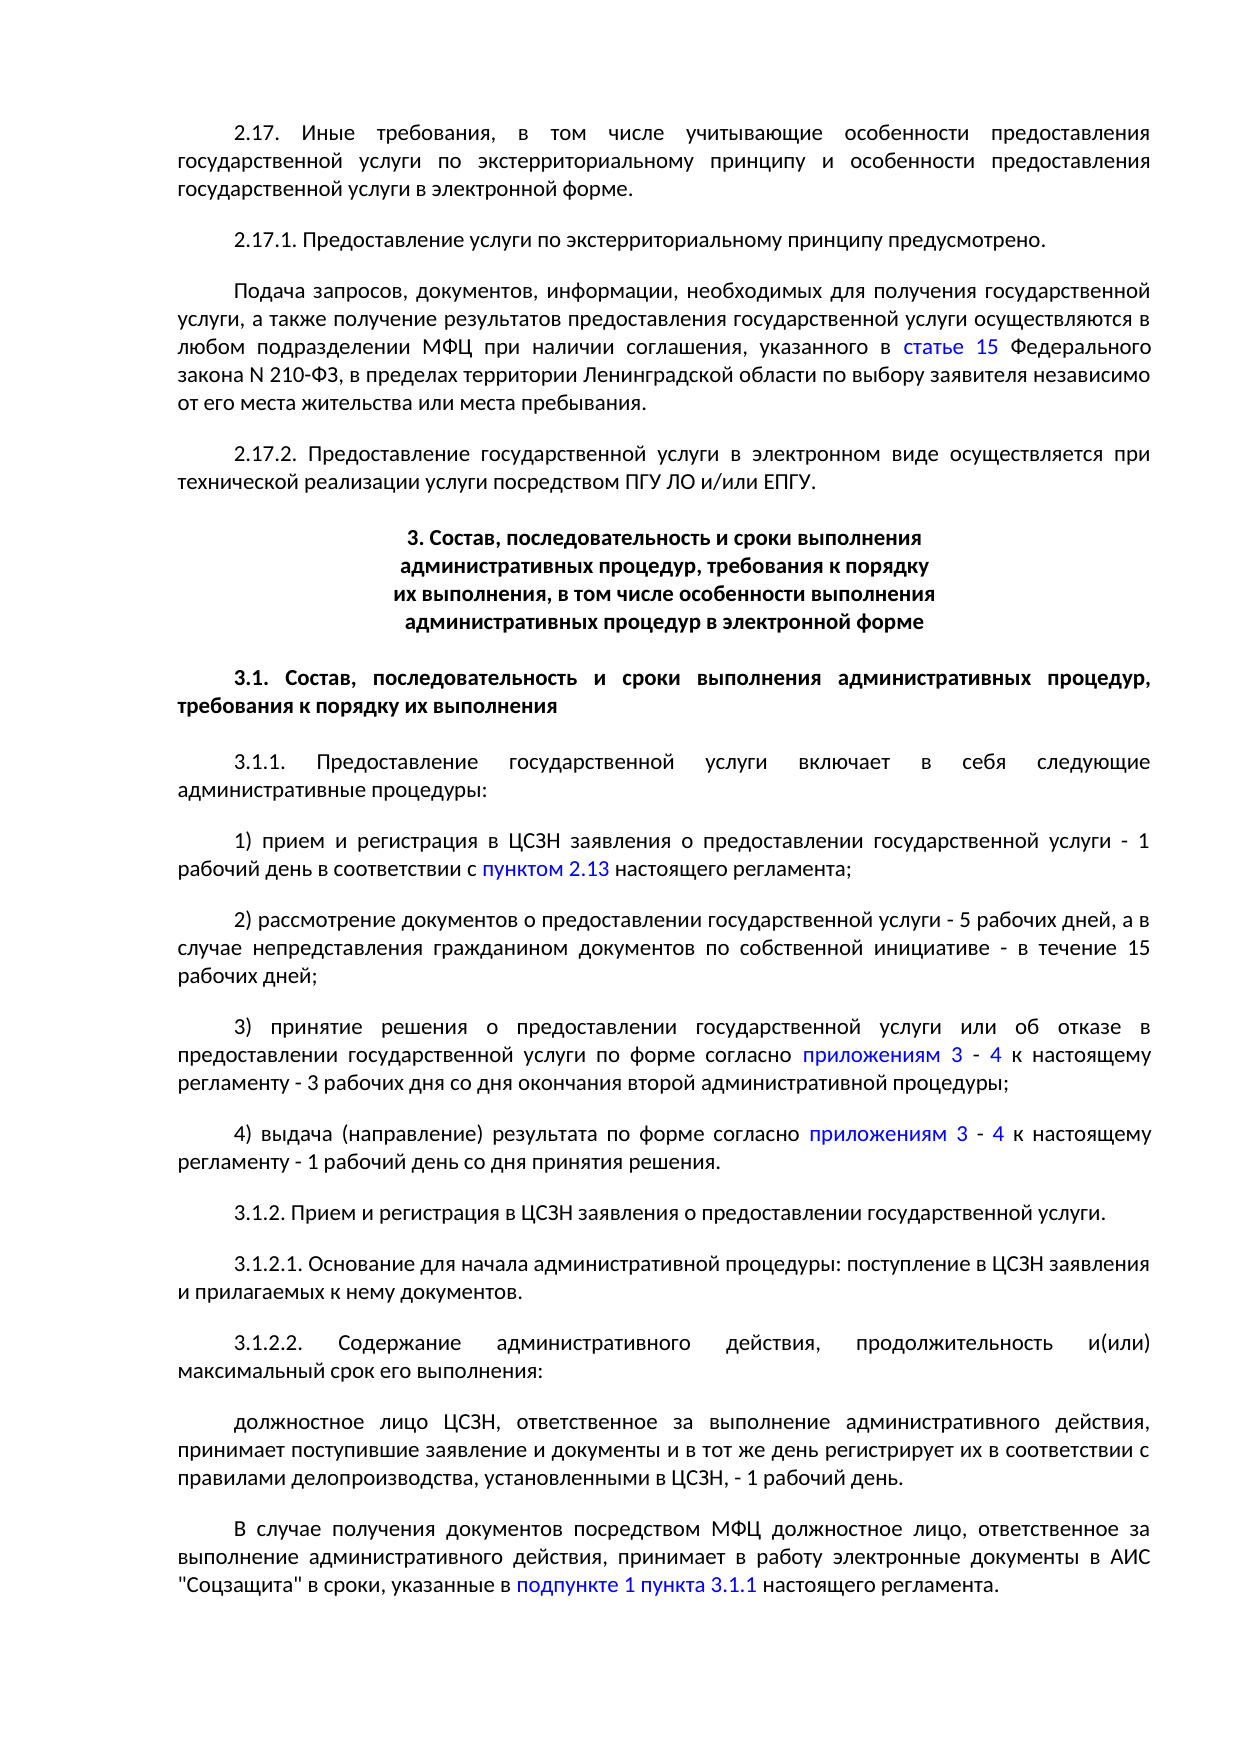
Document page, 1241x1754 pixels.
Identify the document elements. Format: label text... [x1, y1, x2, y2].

text должностное лицо ЦСЗН, ответственное за выполнение административного действия, принимает поступившие заявление и документы и в тот же день регистрирует их в соответствии с правилами делопроизводства, установленными в ЦСЗН, - 1 рабочий день. [177, 1407, 1152, 1491]
title их выполнения, в том числе особенности выполнения [177, 579, 1152, 607]
text 3) принятие решения о предоставлении государственной услуги или об отказе в предоставлении государственной услуги по форме согласно приложениям 3 - 4 к настоящему регламенту - 3 рабочих дня со дня окончания второй административной процедуры; [177, 1012, 1152, 1096]
text 1) прием и регистрация в ЦСЗН заявления о предоставлении государственной услуги - 1 рабочий день в соответствии с пунктом 2.13 настоящего регламента; [177, 826, 1152, 882]
text 4) выдача (направление) результата по форме согласно приложениям 3 - 4 к настоящему регламенту - 1 рабочий день со дня принятия решения. [177, 1119, 1152, 1175]
text В случае получения документов посредством МФЦ должностное лицо, ответственное за выполнение административного действия, принимает в работу электронные документы в АИС "Соцзащита" в сроки, указанные в подпункте 1 пункта 3.1.1 настоящего регламента. [177, 1514, 1152, 1598]
text 2.17.1. Предоставление услуги по экстерриториальному принципу предусмотрено. [177, 225, 1152, 253]
text 2) рассмотрение документов о предоставлении государственной услуги - 5 рабочих дней, а в случае непредставления гражданином документов по собственной инициативе - в течение 15 рабочих дней; [177, 905, 1152, 989]
text 3.1.2.2. Содержание административного действия, продолжительность и(или) максимальный срок его выполнения: [177, 1328, 1152, 1384]
title 3. Состав, последовательность и сроки выполнения [177, 523, 1152, 551]
text 3.1.1. Предоставление государственной услуги включает в себя следующие административные процедуры: [177, 747, 1152, 803]
text 3.1.2.1. Основание для начала административной процедуры: поступление в ЦСЗН заявления и прилагаемых к нему документов. [177, 1249, 1152, 1305]
text 3.1.2. Прием и регистрация в ЦСЗН заявления о предоставлении государственной услуги. [177, 1198, 1152, 1226]
text 2.17. Иные требования, в том числе учитывающие особенности предоставления государственной услуги по экстерриториальному принципу и особенности предоставления государственной услуги в электронной форме. [177, 118, 1152, 202]
text 2.17.2. Предоставление государственной услуги в электронном виде осуществляется при технической реализации услуги посредством ПГУ ЛО и/или ЕПГУ. [177, 439, 1152, 495]
text Подача запросов, документов, информации, необходимых для получения государственной услуги, а также получение результатов предоставления государственной услуги осуществляются в любом подразделении МФЦ при наличии соглашения, указанного в статье 15 Федерального закона N 210-ФЗ, в пределах территории Ленинградской области по выбору заявителя независимо от его места жительства или места пребывания. [177, 276, 1152, 416]
title административных процедур в электронной форме [177, 607, 1152, 635]
title административных процедур, требования к порядку [177, 551, 1152, 579]
title 3.1. Состав, последовательность и сроки выполнения административных процедур, требования к порядку их выполнения [177, 663, 1152, 719]
